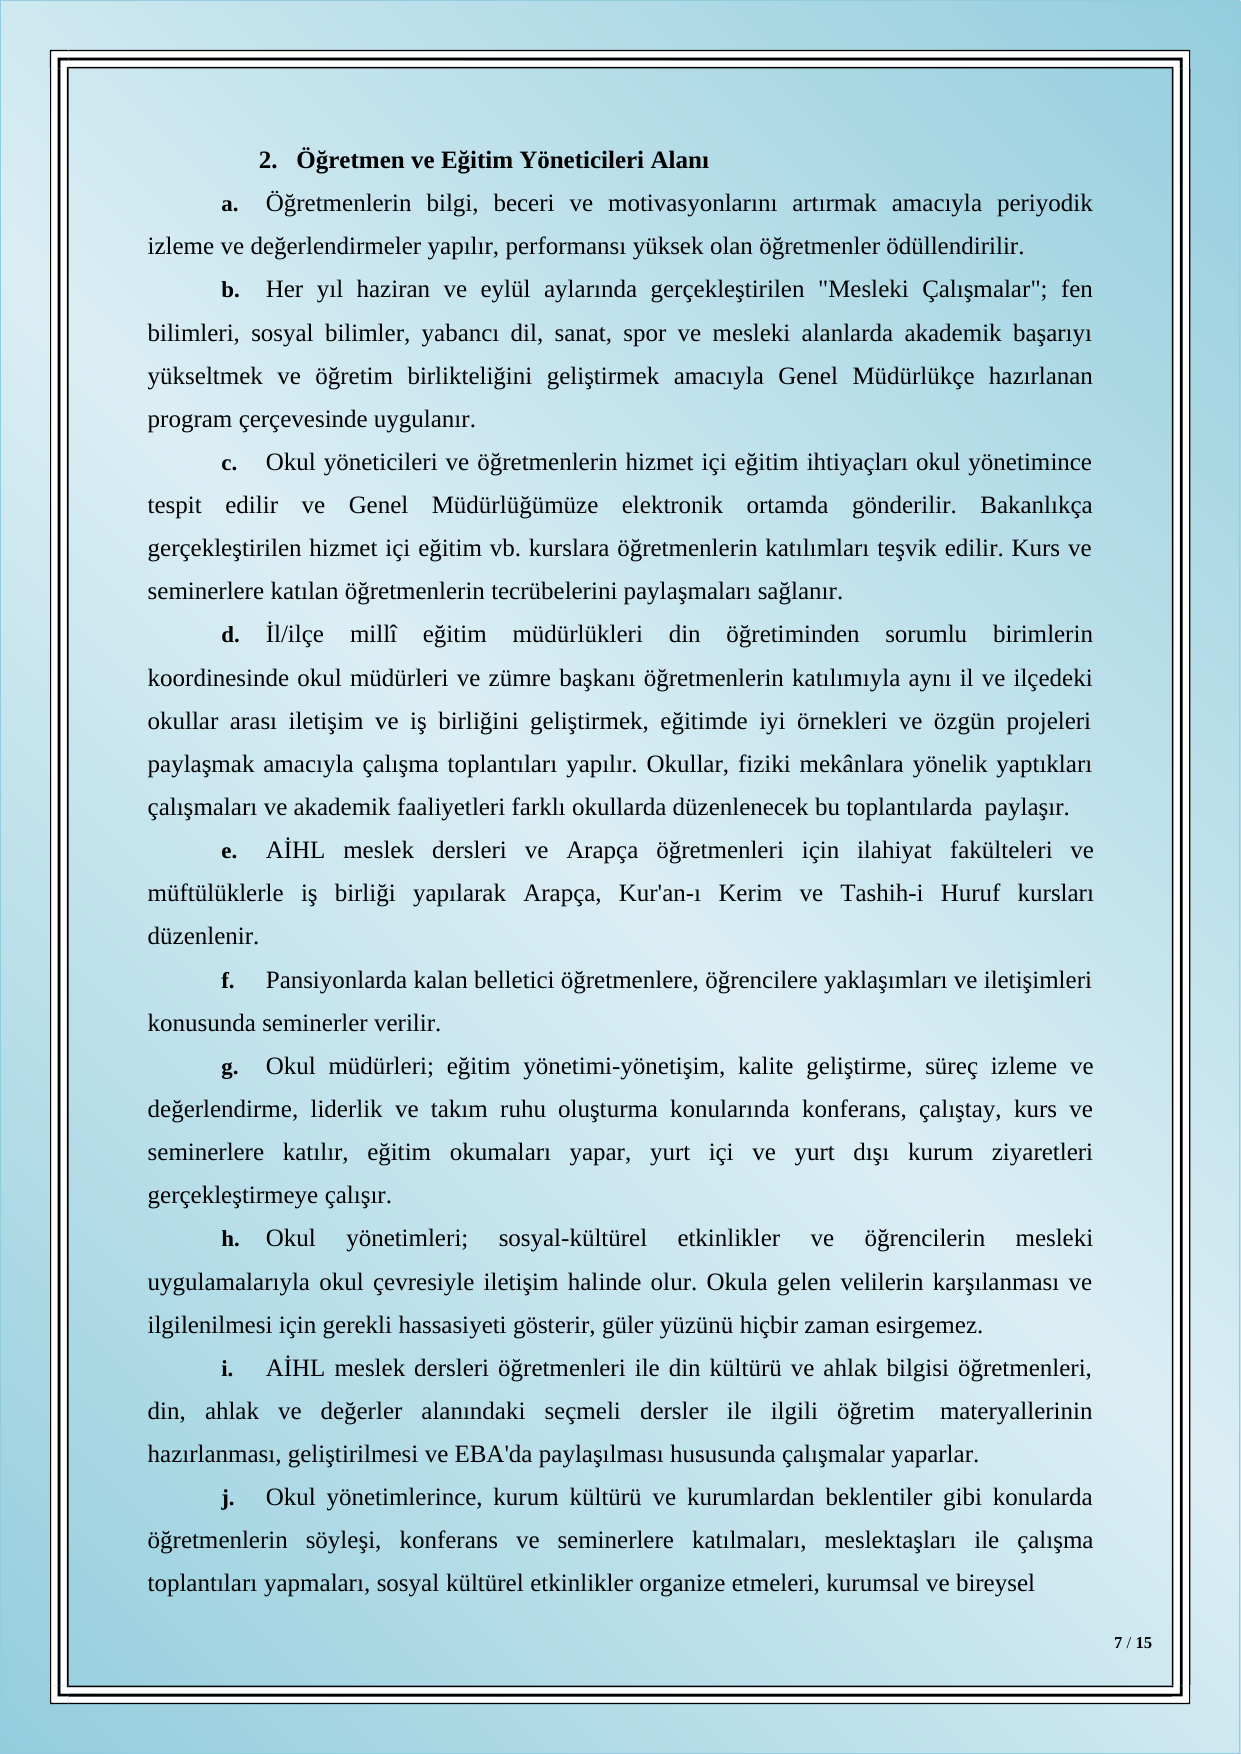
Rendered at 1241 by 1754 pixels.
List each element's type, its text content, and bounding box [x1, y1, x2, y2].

list Her yıl haziran ve eylül aylarında gerçekleştirilen "Mesleki Çalışmalar"; fen bilimleri, sosyal bilimler, yabancı dil, sanat, spor ve mesleki alanlarda akademik başarıyı yükseltmek ve öğretim birlikteliğini geliştirmek amacıyla Genel Müdürlükçe hazırlanan program çerçevesinde uygulanır. [147, 274, 1093, 433]
list Okul yöneticileri ve öğretmenlerin hizmet içi eğitim ihtiyaçları okul yönetimince tespit edilir ve Genel Müdürlüğümüze elektronik ortamda gönderilir. Bakanlıkça gerçekleştirilen hizmet içi eğitim vb. kurslara öğretmenlerin katılımları teşvik edilir. Kurs ve seminerlere katılan öğretmenlerin tecrübelerini paylaşmaları sağlanır. [147, 447, 1093, 605]
list Okul yönetimlerince, kurum kültürü ve kurumlardan beklentiler gibi konularda öğretmenlerin söyleşi, konferans ve seminerlere katılmaları, meslektaşları ile çalışma toplantıları yapmaları, sosyal kültürel etkinlikler organize etmeleri, kurumsal ve bireysel [147, 1482, 1093, 1597]
list Okul müdürleri; eğitim yönetimi-yönetişim, kalite geliştirme, süreç izleme ve değerlendirme, liderlik ve takım ruhu oluşturma konularında konferans, çalıştay, kurs ve seminerlere katılır, eğitim okumaları yapar, yurt içi ve yurt dışı kurum ziyaretleri gerçekleştirmeye çalışır. [147, 1051, 1093, 1209]
list Öğretmenlerin bilgi, beceri ve motivasyonlarını artırmak amacıyla periyodik izleme ve değerlendirmeler yapılır, performansı yüksek olan öğretmenler ödüllendirilir. [147, 188, 1093, 260]
list Pansiyonlarda kalan belletici öğretmenlere, öğrencilere yaklaşımları ve iletişimleri konusunda seminerler verilir. [147, 965, 1093, 1037]
subtitle Öğretmen ve Eğitim Yöneticileri Alanı [259, 145, 1186, 174]
list AİHL meslek dersleri öğretmenleri ile din kültürü ve ahlak bilgisi öğretmenleri, din, ahlak ve değerler alanındaki seçmeli dersler ile ilgili öğretim materyallerinin hazırlanması, geliştirilmesi ve EBA'da paylaşılması hususunda çalışmalar yaparlar. [147, 1353, 1093, 1468]
list AİHL meslek dersleri ve Arapça öğretmenleri için ilahiyat fakülteleri ve müftülüklerle iş birliği yapılarak Arapça, Kur'an-ı Kerim ve Tashih-i Huruf kursları düzenlenir. [147, 835, 1094, 950]
list Okul yönetimleri; sosyal-kültürel etkinlikler ve öğrencilerin mesleki uygulamalarıyla okul çevresiyle iletişim halinde olur. Okula gelen velilerin karşılanması ve ilgilenilmesi için gerekli hassasiyeti gösterir, güler yüzünü hiçbir zaman esirgemez. [147, 1223, 1093, 1338]
text 7 / 15 [44, 1633, 1152, 1652]
list İl/ilçe millî eğitim müdürlükleri din öğretiminden sorumlu birimlerin koordinesinde okul müdürleri ve zümre başkanı öğretmenlerin katılımıyla aynı il ve ilçedeki okullar arası iletişim ve iş birliğini geliştirmek, eğitimde iyi örnekleri ve özgün projeleri paylaşmak amacıyla çalışma toplantıları yapılır. Okullar, fiziki mekânlara yönelik yaptıkları çalışmaları ve akademik faaliyetleri farklı okullarda düzenlenecek bu toplantılarda paylaşır. [147, 619, 1093, 821]
